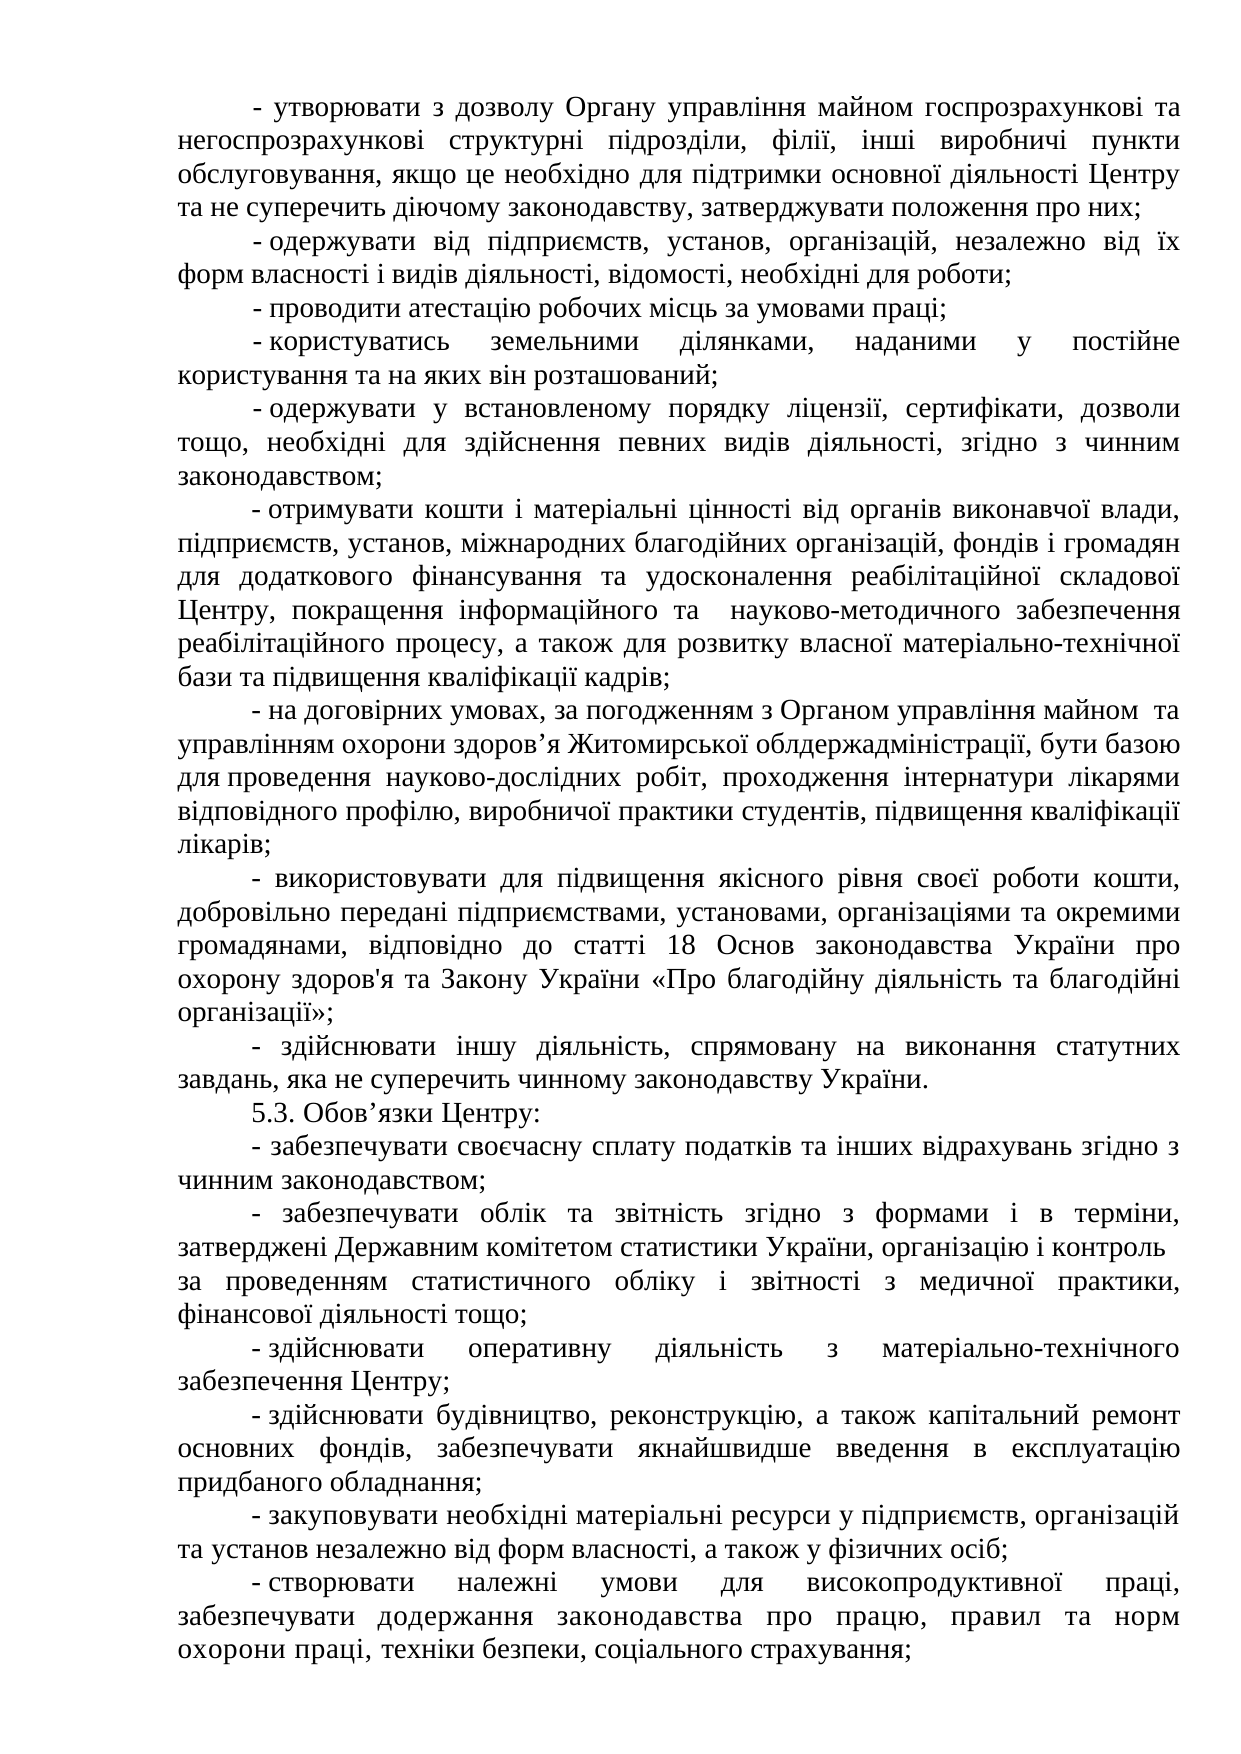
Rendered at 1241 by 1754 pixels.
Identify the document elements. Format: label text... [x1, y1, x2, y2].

text - використовувати для підвищення якісного рівня своєї роботи кошти, добровільно передані підприємствами, установами, організаціями та окремими громадянами, відповідно до статті 18 Основ законодавства України про охорону здоров'я та Закону України «Про благодійну діяльність та благодійні організації»; [177, 860, 1181, 1028]
list - здійснювати будівництво, реконструкцію, а також капітальний ремонт основних фондів, забезпечувати якнайшвидше введення в експлуатацію придбаного обладнання; [177, 1397, 1181, 1497]
list - отримувати кошти і матеріальні цінності від органів виконавчої влади, підприємств, установ, міжнародних благодійних організацій, фондів і громадян для додаткового фінансування та удосконалення реабілітаційної складової Центру, покращення інформаційного та науково-методичного забезпечення реабілітаційного процесу, а також для розвитку власної матеріально-технічної бази та підвищення кваліфікації кадрів; [177, 491, 1181, 692]
text відповідного профілю, виробничої практики студентів, підвищення кваліфікації лікарів; [177, 793, 1181, 860]
text - проводити атестацію робочих місць за умовами праці; [177, 290, 1181, 323]
text - здійснювати іншу діяльність, спрямовану на виконання статутних завдань, яка не суперечить чинному законодавству України. [177, 1028, 1181, 1095]
text - одержувати у встановленому порядку ліцензії, сертифікати, дозволи тощо, необхідні для здійснення певних видів діяльності, згідно з чинним законодавством; [177, 391, 1181, 491]
text - утворювати з дозволу Органу управління майном госпрозрахункові та негоспрозрахункові структурні підрозділи, філії, інші виробничі пункти обслуговування, якщо це необхідно для підтримки основної діяльності Центру та не суперечить діючому законодавству, затверджувати положення про них; [177, 89, 1181, 223]
list - здійснювати оперативну діяльність з матеріально-технічного забезпечення Центру; [177, 1330, 1181, 1397]
list - закуповувати необхідні матеріальні ресурси у підприємств, організацій та установ незалежно від форм власності, а також у фізичних осіб; [177, 1497, 1181, 1564]
text 5.3. Обов’язки Центру: [177, 1095, 1181, 1128]
list - на договірних умовах, за погодженням з Органом управління майном та управлінням охорони здоров’я Житомирської облдержадміністрації, бути базою для проведення науково-дослідних робіт, проходження інтернатури лікарями [177, 692, 1181, 793]
list за проведенням статистичного обліку і звітності з медичної практики, фінансової діяльності тощо; [177, 1263, 1181, 1330]
text - забезпечувати облік та звітність згідно з формами і в терміни, затверджені Державним комітетом статистики України, організацію і контроль [177, 1196, 1181, 1263]
list - створювати належні умови для високопродуктивної праці, забезпечувати додержання законодавства про працю, правил та норм охорони праці, техніки безпеки, соціального страхування; [177, 1564, 1181, 1665]
text - одержувати від підприємств, установ, організацій, незалежно від їх форм власності і видів діяльності, відомості, необхідні для роботи; [177, 223, 1181, 290]
text - користуватись земельними ділянками, наданими у постійне користування та на яких він розташований; [177, 323, 1181, 391]
text - забезпечувати своєчасну сплату податків та інших відрахувань згідно з чинним законодавством; [177, 1128, 1181, 1196]
